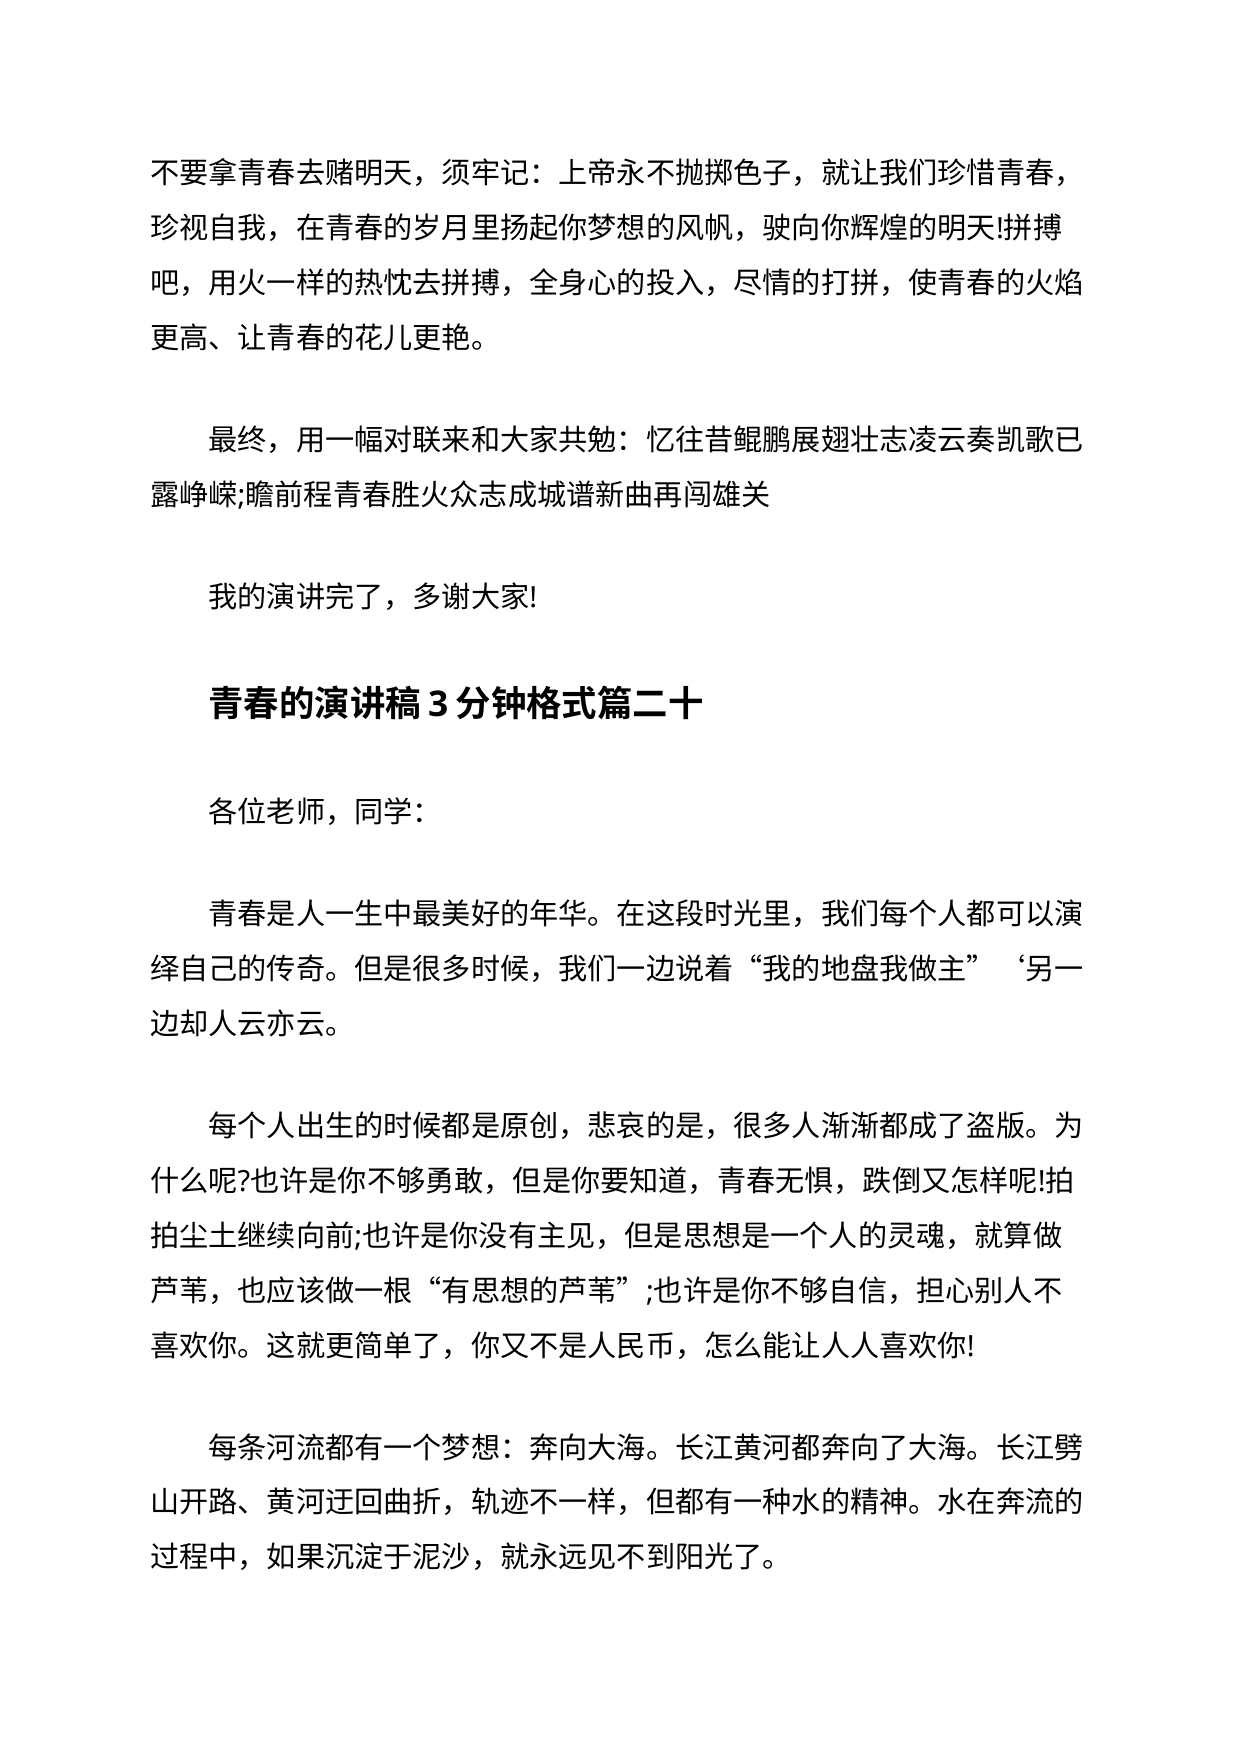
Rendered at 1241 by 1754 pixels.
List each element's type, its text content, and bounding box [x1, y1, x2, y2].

text 我的演讲完了，多谢大家! [150, 573, 1090, 616]
text 各位老师，同学： [150, 789, 1090, 831]
text 最终，用一幅对联来和大家共勉：忆往昔鲲鹏展翅壮志凌云奏凯歌已露峥嵘;瞻前程青春胜火众志成城谱新曲再闯雄关 [150, 417, 1090, 514]
text 每条河流都有一个梦想：奔向大海。长江黄河都奔向了大海。长江劈山开路、黄河迂回曲折，轨迹不一样，但都有一种水的精神。水在奔流的过程中，如果沉淀于泥沙，就永远见不到阳光了。 [150, 1424, 1090, 1576]
text 青春的演讲稿3分钟格式篇二十 [150, 675, 1090, 727]
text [150, 150, 1090, 357]
text 每个人出生的时候都是原创，悲哀的是，很多人渐渐都成了盗版。为什么呢?也许是你不够勇敢，但是你要知道，青春无惧，跌倒又怎样呢!拍拍尘土继续向前;也许是你没有主见，但是思想是一个人的灵魂，就算做芦苇，也应该做一根“有思想的芦苇”;也许是你不够自信，担心别人不喜欢你。这就更简单了，你又不是人民币，怎么能让人人喜欢你! [150, 1102, 1090, 1364]
text 青春是人一生中最美好的年华。在这段时光里，我们每个人都可以演绎自己的传奇。但是很多时候，我们一边说着“我的地盘我做主”‘另一边却人云亦云。 [150, 891, 1090, 1043]
